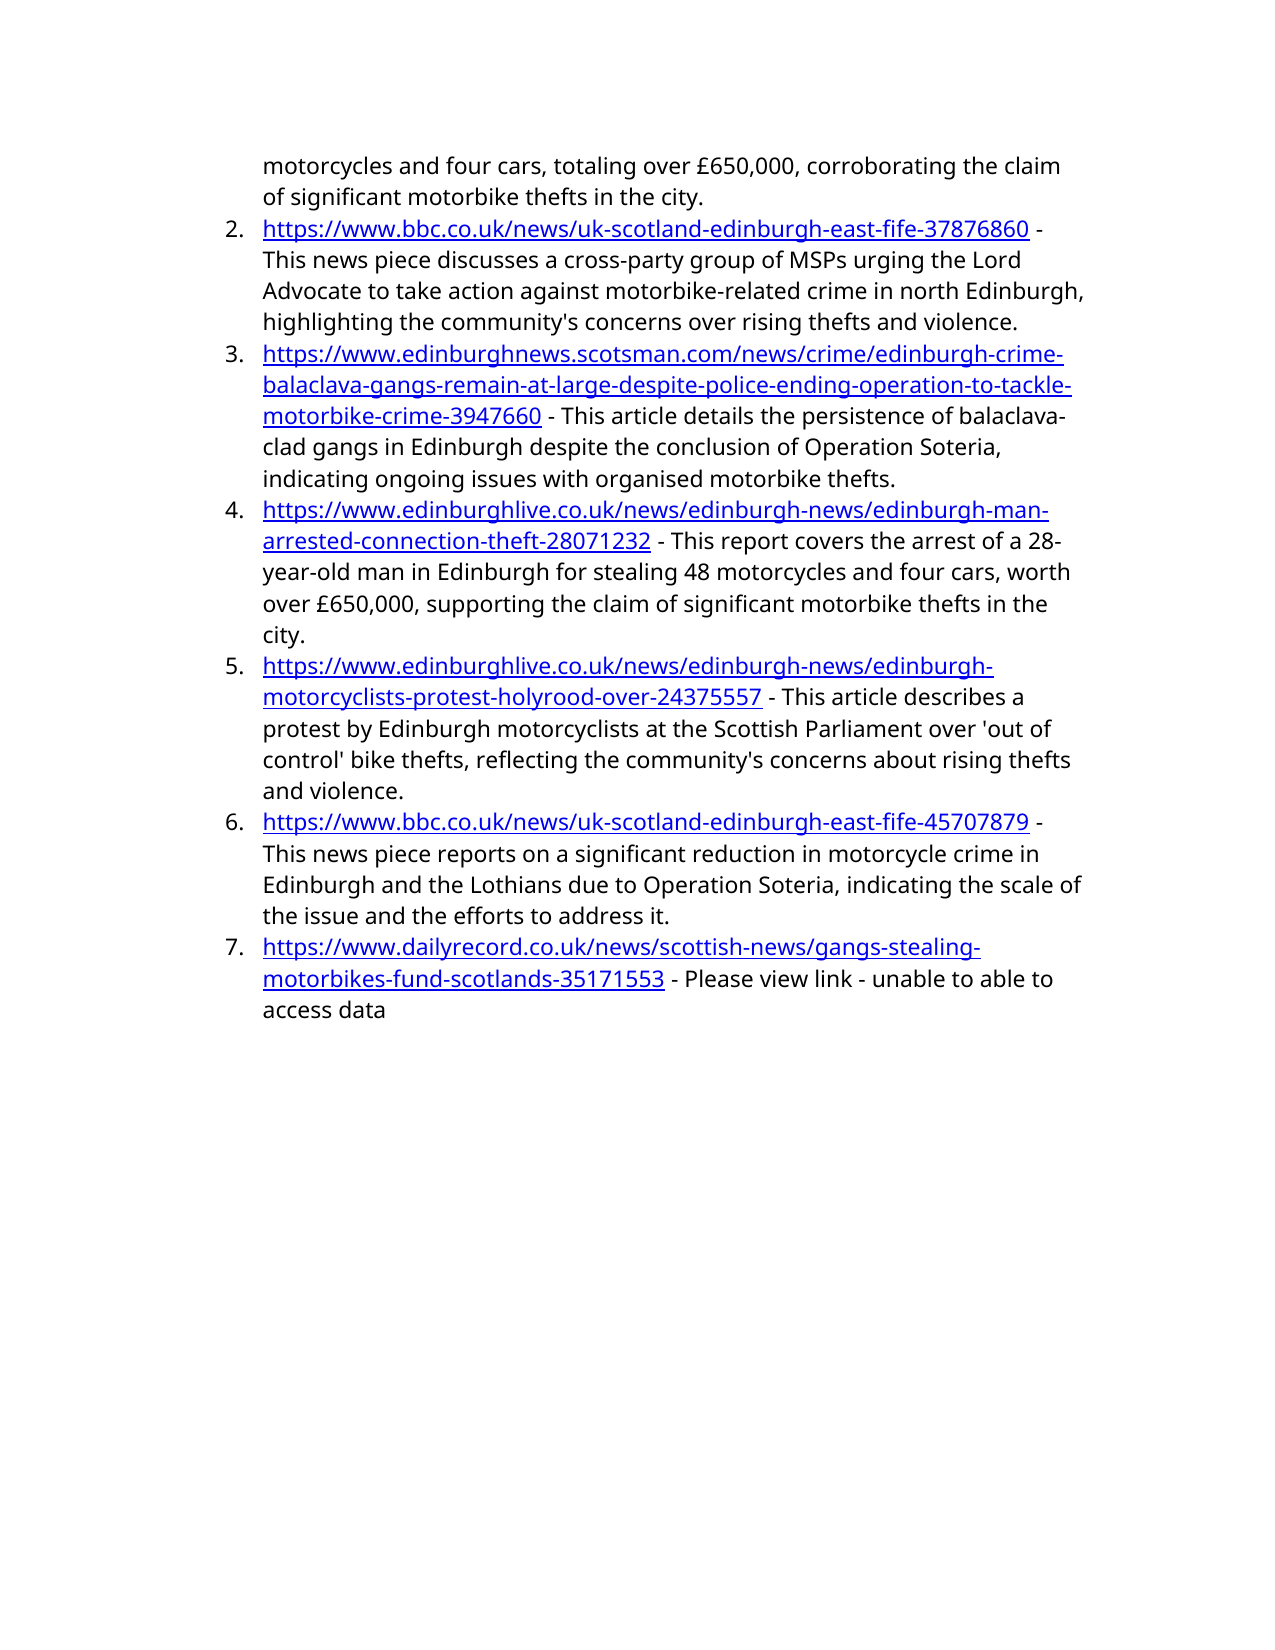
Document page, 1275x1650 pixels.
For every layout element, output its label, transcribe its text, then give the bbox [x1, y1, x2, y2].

list https://www.edinburghnews.scotsman.com/news/crime/edinburgh-crime-balaclava-gangs-remain-at-large-despite-police-ending-operation-to-tackle-motorbike-crime-3947660 - This article details the persistence of balaclava-clad gangs in Edinburgh despite the conclusion of Operation Soteria, indicating ongoing issues with organised motorbike thefts. [225, 337, 1087, 494]
list https://www.bbc.co.uk/news/uk-scotland-edinburgh-east-fife-45707879 - This news piece reports on a significant reduction in motorcycle crime in Edinburgh and the Lothians due to Operation Soteria, indicating the scale of the issue and the efforts to address it. [225, 806, 1087, 931]
list https://www.edinburghlive.co.uk/news/edinburgh-news/edinburgh-man-arrested-connection-theft-28071232 - This report covers the arrest of a 28-year-old man in Edinburgh for stealing 48 motorcycles and four cars, worth over £650,000, supporting the claim of significant motorbike thefts in the city. [225, 494, 1087, 650]
list https://www.dailyrecord.co.uk/news/scottish-news/gangs-stealing-motorbikes-fund-scotlands-35171553 - Please view link - unable to able to access data [225, 931, 1087, 1025]
list https://www.bbc.co.uk/news/uk-scotland-edinburgh-east-fife-37876860 - This news piece discusses a cross-party group of MSPs urging the Lord Advocate to take action against motorbike-related crime in north Edinburgh, highlighting the community's concerns over rising thefts and violence. [225, 212, 1087, 337]
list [225, 150, 1087, 212]
list https://www.edinburghlive.co.uk/news/edinburgh-news/edinburgh-motorcyclists-protest-holyrood-over-24375557 - This article describes a protest by Edinburgh motorcyclists at the Scottish Parliament over 'out of control' bike thefts, reflecting the community's concerns about rising thefts and violence. [225, 650, 1087, 806]
